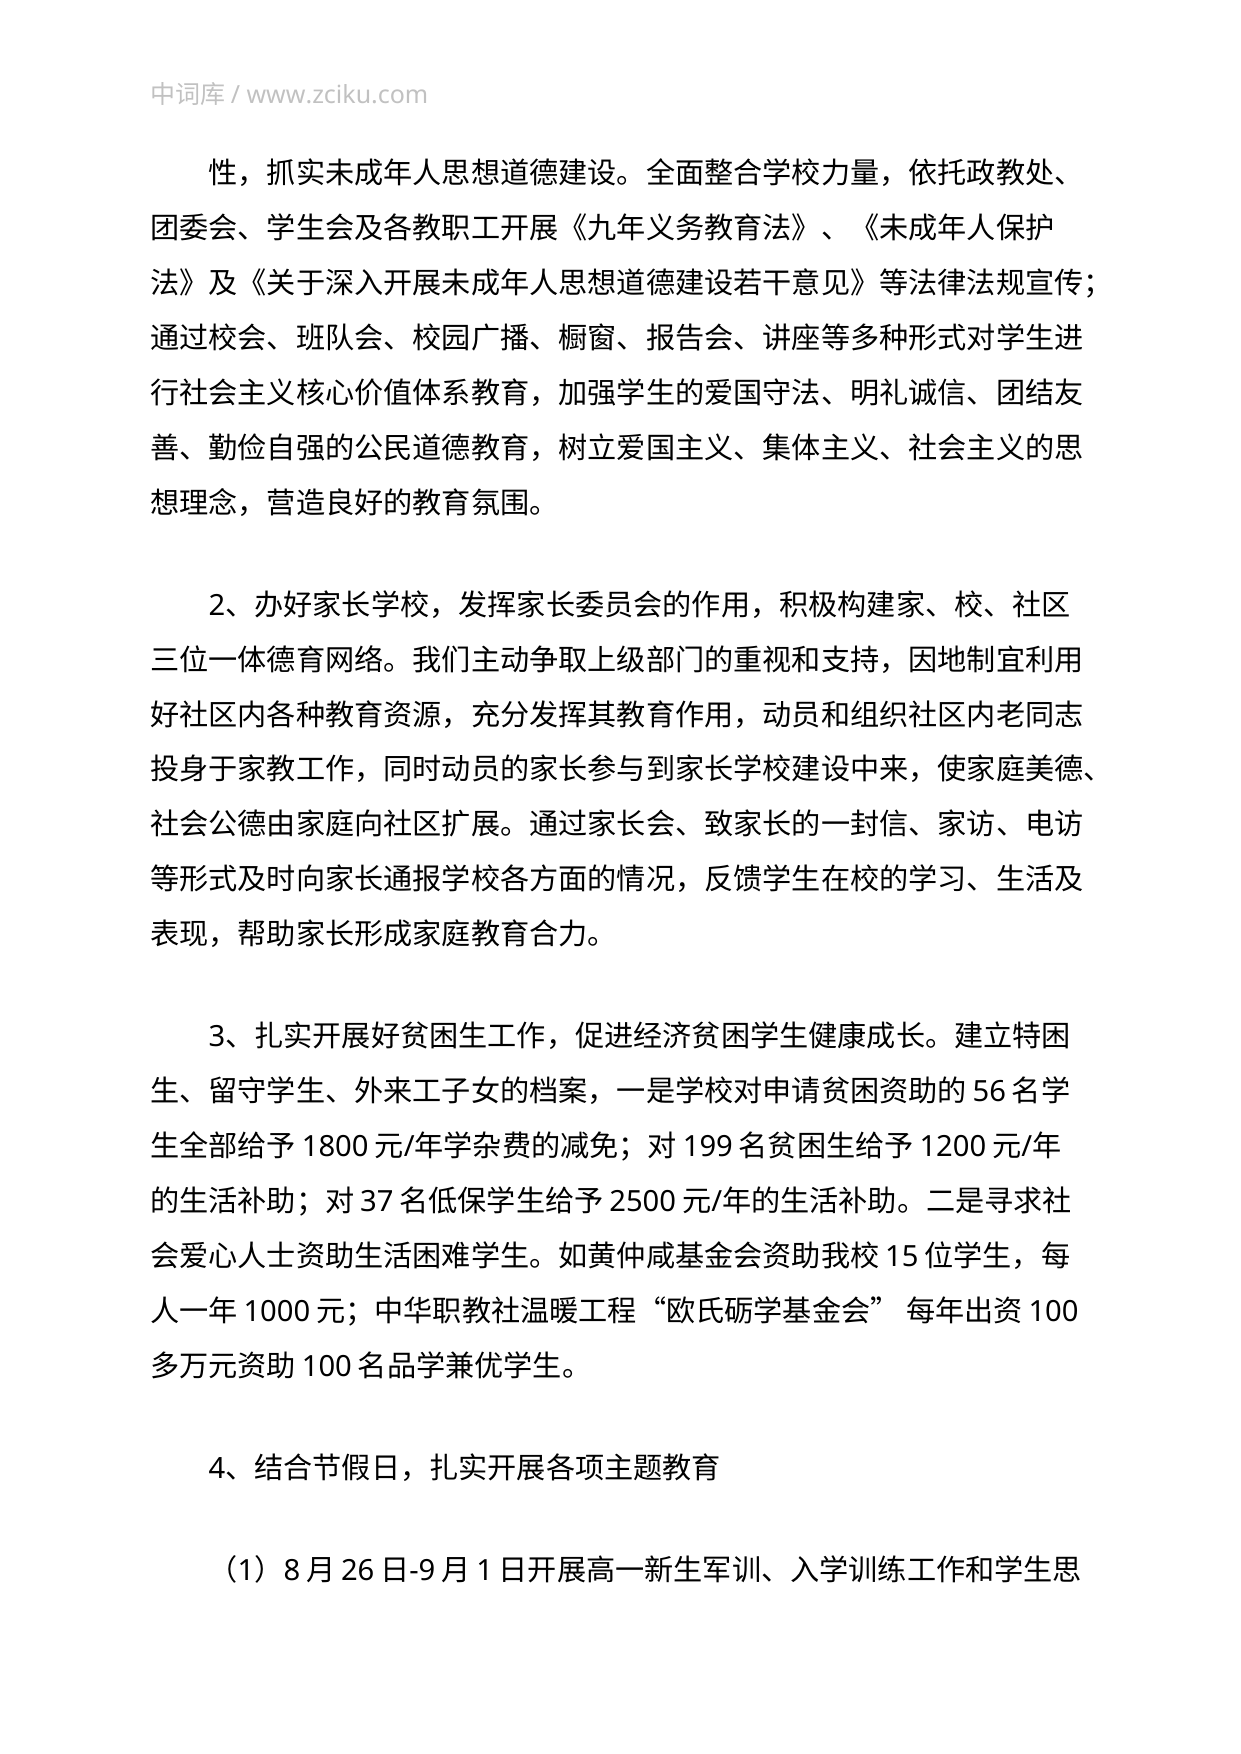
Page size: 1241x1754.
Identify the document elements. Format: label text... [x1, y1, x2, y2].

text 3、扎实开展好贫困生工作，促进经济贫困学生健康成长。建立特困生、留守学生、外来工子女的档案，一是学校对申请贫困资助的56名学生全部给予1800元/年学杂费的减免；对199名贫困生给予1200元/年的生活补助；对37名低保学生给予2500元/年的生活补助。二是寻求社会爱心人士资助生活困难学生。如黄仲咸基金会资助我校15位学生，每人一年1000元；中华职教社温暖工程“欧氏砺学基金会” 每年出资100多万元资助100名品学兼优学生。 [150, 1012, 1090, 1385]
text 性，抓实未成年人思想道德建设。全面整合学校力量，依托政教处、团委会、学生会及各教职工开展《九年义务教育法》、《未成年人保护法》及《关于深入开展未成年人思想道德建设若干意见》等法律法规宣传；通过校会、班队会、校园广播、橱窗、报告会、讲座等多种形式对学生进行社会主义核心价值体系教育，加强学生的爱国守法、明礼诚信、团结友善、勤俭自强的公民道德教育，树立爱国主义、集体主义、社会主义的思想理念，营造良好的教育氛围。 [150, 150, 1090, 522]
text 4、结合节假日，扎实开展各项主题教育 [150, 1444, 1090, 1487]
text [150, 1546, 1090, 1589]
text 2、办好家长学校，发挥家长委员会的作用，积极构建家、校、社区三位一体德育网络。我们主动争取上级部门的重视和支持，因地制宜利用好社区内各种教育资源，充分发挥其教育作用，动员和组织社区内老同志投身于家教工作，同时动员的家长参与到家长学校建设中来，使家庭美德、社会公德由家庭向社区扩展。通过家长会、致家长的一封信、家访、电访等形式及时向家长通报学校各方面的情况，反馈学生在校的学习、生活及表现，帮助家长形成家庭教育合力。 [150, 581, 1090, 953]
